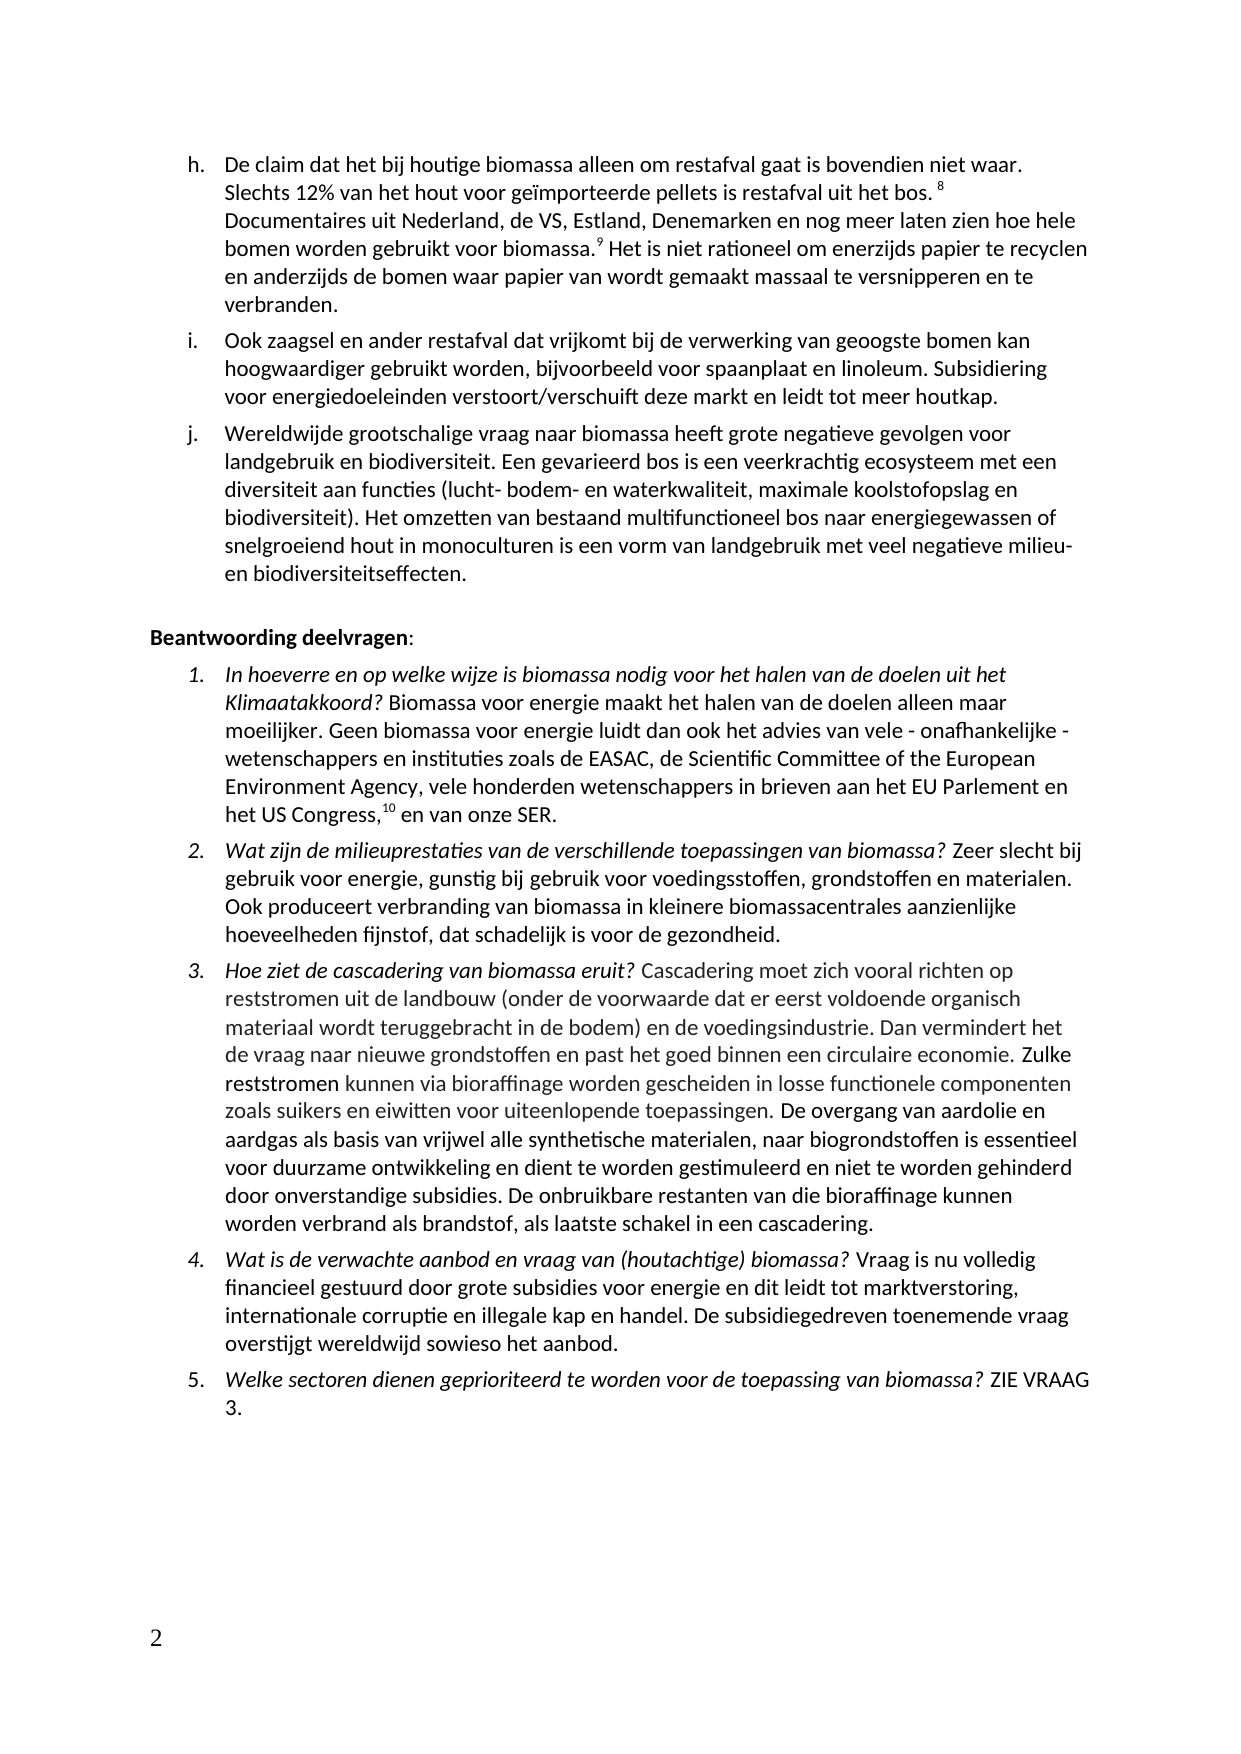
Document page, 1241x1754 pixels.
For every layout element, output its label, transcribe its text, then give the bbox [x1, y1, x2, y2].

text Beantwoording deelvragen: [150, 623, 1090, 651]
list Hoe ziet de cascadering van biomassa eruit? Cascadering moet zich vooral richten op reststromen uit de landbouw (onder de voorwaarde dat er eerst voldoende organisch materiaal wordt teruggebracht in de bodem) en de voedingsindustrie. Dan vermindert het de vraag naar nieuwe grondstoffen en past het goed binnen een circulaire economie. Zulke reststromen kunnen via bioraffinage worden gescheiden in losse functionele componenten zoals suikers en eiwitten voor uiteenlopende toepassingen. De overgang van aardolie en aardgas als basis van vrijwel alle synthetische materialen, naar biogrondstoffen is essentieel voor duurzame ontwikkeling en dient te worden gestimuleerd en niet te worden gehinderd door onverstandige subsidies. De onbruikbare restanten van die bioraffinage kunnen worden verbrand als brandstof, als laatste schakel in een cascadering. [187, 957, 1090, 1237]
list Wat zijn de milieuprestaties van de verschillende toepassingen van biomassa? Zeer slecht bij gebruik voor energie, gunstig bij gebruik voor voedingsstoffen, grondstoffen en materialen. Ook produceert verbranding van biomassa in kleinere biomassacentrales aanzienlijke hoeveelheden fijnstof, dat schadelijk is voor de gezondheid. [187, 836, 1090, 948]
list In hoeverre en op welke wijze is biomassa nodig voor het halen van de doelen uit het Klimaatakkoord? Biomassa voor energie maakt het halen van de doelen alleen maar moeilijker. Geen biomassa voor energie luidt dan ook het advies van vele - onafhankelijke -wetenschappers en instituties zoals de EASAC, de Scientific Committee of the European Environment Agency, vele honderden wetenschappers in brieven aan het EU Parlement en het US Congress, en van onze SER. [187, 660, 1090, 828]
list De claim dat het bij houtige biomassa alleen om restafval gaat is bovendien niet waar. Slechts 12% van het hout voor geïmporteerde pellets is restafval uit het bos. Documentaires uit Nederland, de VS, Estland, Denemarken en nog meer laten zien hoe hele bomen worden gebruikt voor biomassa. Het is niet rationeel om enerzijds papier te recyclen en anderzijds de bomen waar papier van wordt gemaakt massaal te versnipperen en te verbranden. [187, 150, 1090, 318]
list Wat is de verwachte aanbod en vraag van (houtachtige) biomassa? Vraag is nu volledig financieel gestuurd door grote subsidies voor energie en dit leidt tot marktverstoring, internationale corruptie en illegale kap en handel. De subsidiegedreven toenemende vraag overstijgt wereldwijd sowieso het aanbod. [187, 1245, 1090, 1357]
list Ook zaagsel en ander restafval dat vrijkomt bij de verwerking van geoogste bomen kan hoogwaardiger gebruikt worden, bijvoorbeeld voor spaanplaat en linoleum. Subsidiering voor energiedoeleinden verstoort/verschuift deze markt en leidt tot meer houtkap. [187, 326, 1090, 411]
list Wereldwijde grootschalige vraag naar biomassa heeft grote negatieve gevolgen voor landgebruik en biodiversiteit. Een gevarieerd bos is een veerkrachtig ecosysteem met een diversiteit aan functies (lucht- bodem- en waterkwaliteit, maximale koolstofopslag en biodiversiteit). Het omzetten van bestaand multifunctioneel bos naar energiegewassen of snelgroeiend hout in monoculturen is een vorm van landgebruik met veel negatieve milieu- en biodiversiteitseffecten. [187, 419, 1090, 587]
list Welke sectoren dienen geprioriteerd te worden voor de toepassing van biomassa? ZIE VRAAG 3. [187, 1366, 1090, 1422]
